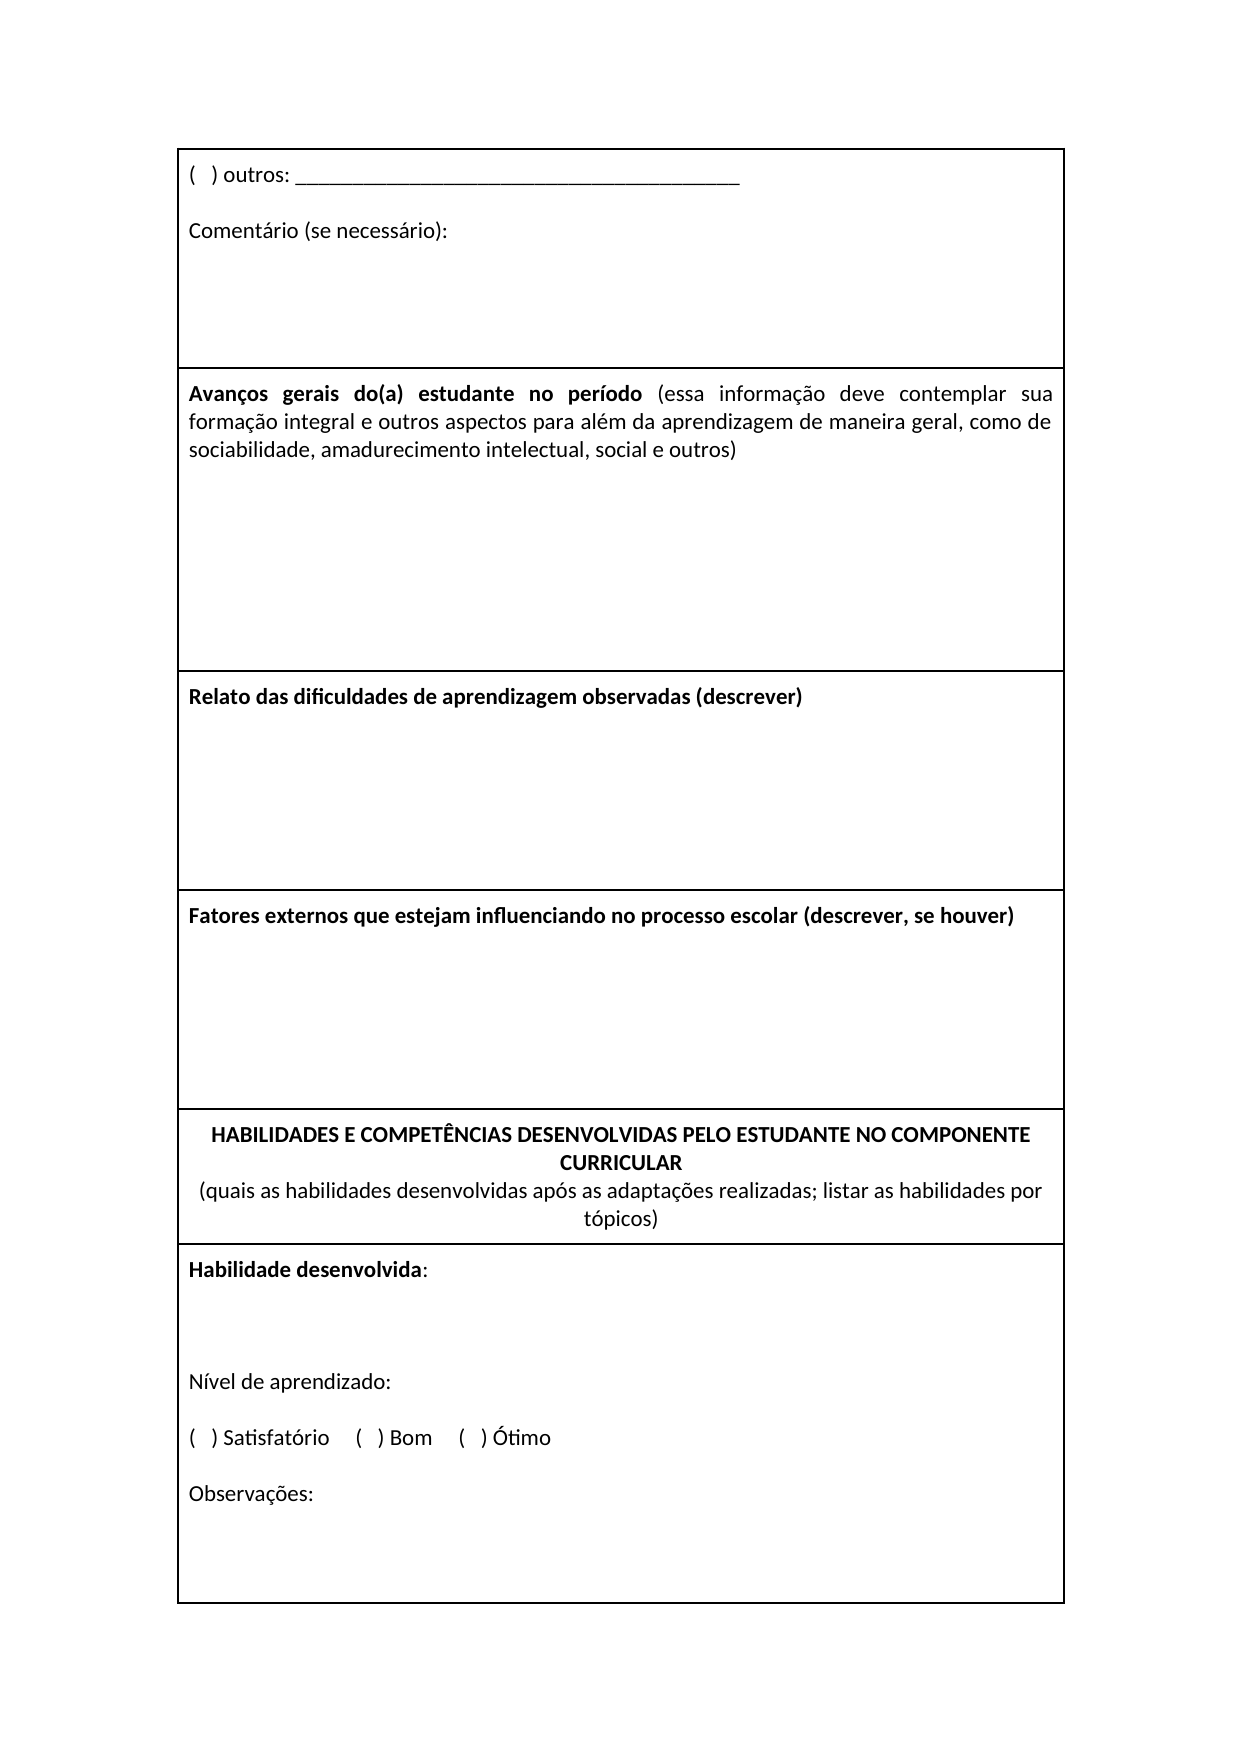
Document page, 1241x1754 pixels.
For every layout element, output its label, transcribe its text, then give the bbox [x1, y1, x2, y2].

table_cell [179, 150, 1063, 367]
table_cell Fatores externos que estejam influenciando no processo escolar (descrever, se houver) [179, 891, 1063, 1108]
table_cell Avanços gerais do(a) estudante no período (essa informação deve contemplar sua formação integral e outros aspectos para além da aprendizagem de maneira geral, como de sociabilidade, amadurecimento intelectual, social e outros) [179, 369, 1063, 670]
table_cell Relato das dificuldades de aprendizagem observadas (descrever) [179, 672, 1063, 889]
table_cell HABILIDADES E COMPETÊNCIAS DESENVOLVIDAS PELO ESTUDANTE NO COMPONENTE CURRICULAR (quais as habilidades desenvolvidas após as adaptações realizadas; listar as habilidades por tópicos) [179, 1110, 1063, 1243]
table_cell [179, 1245, 1063, 1602]
